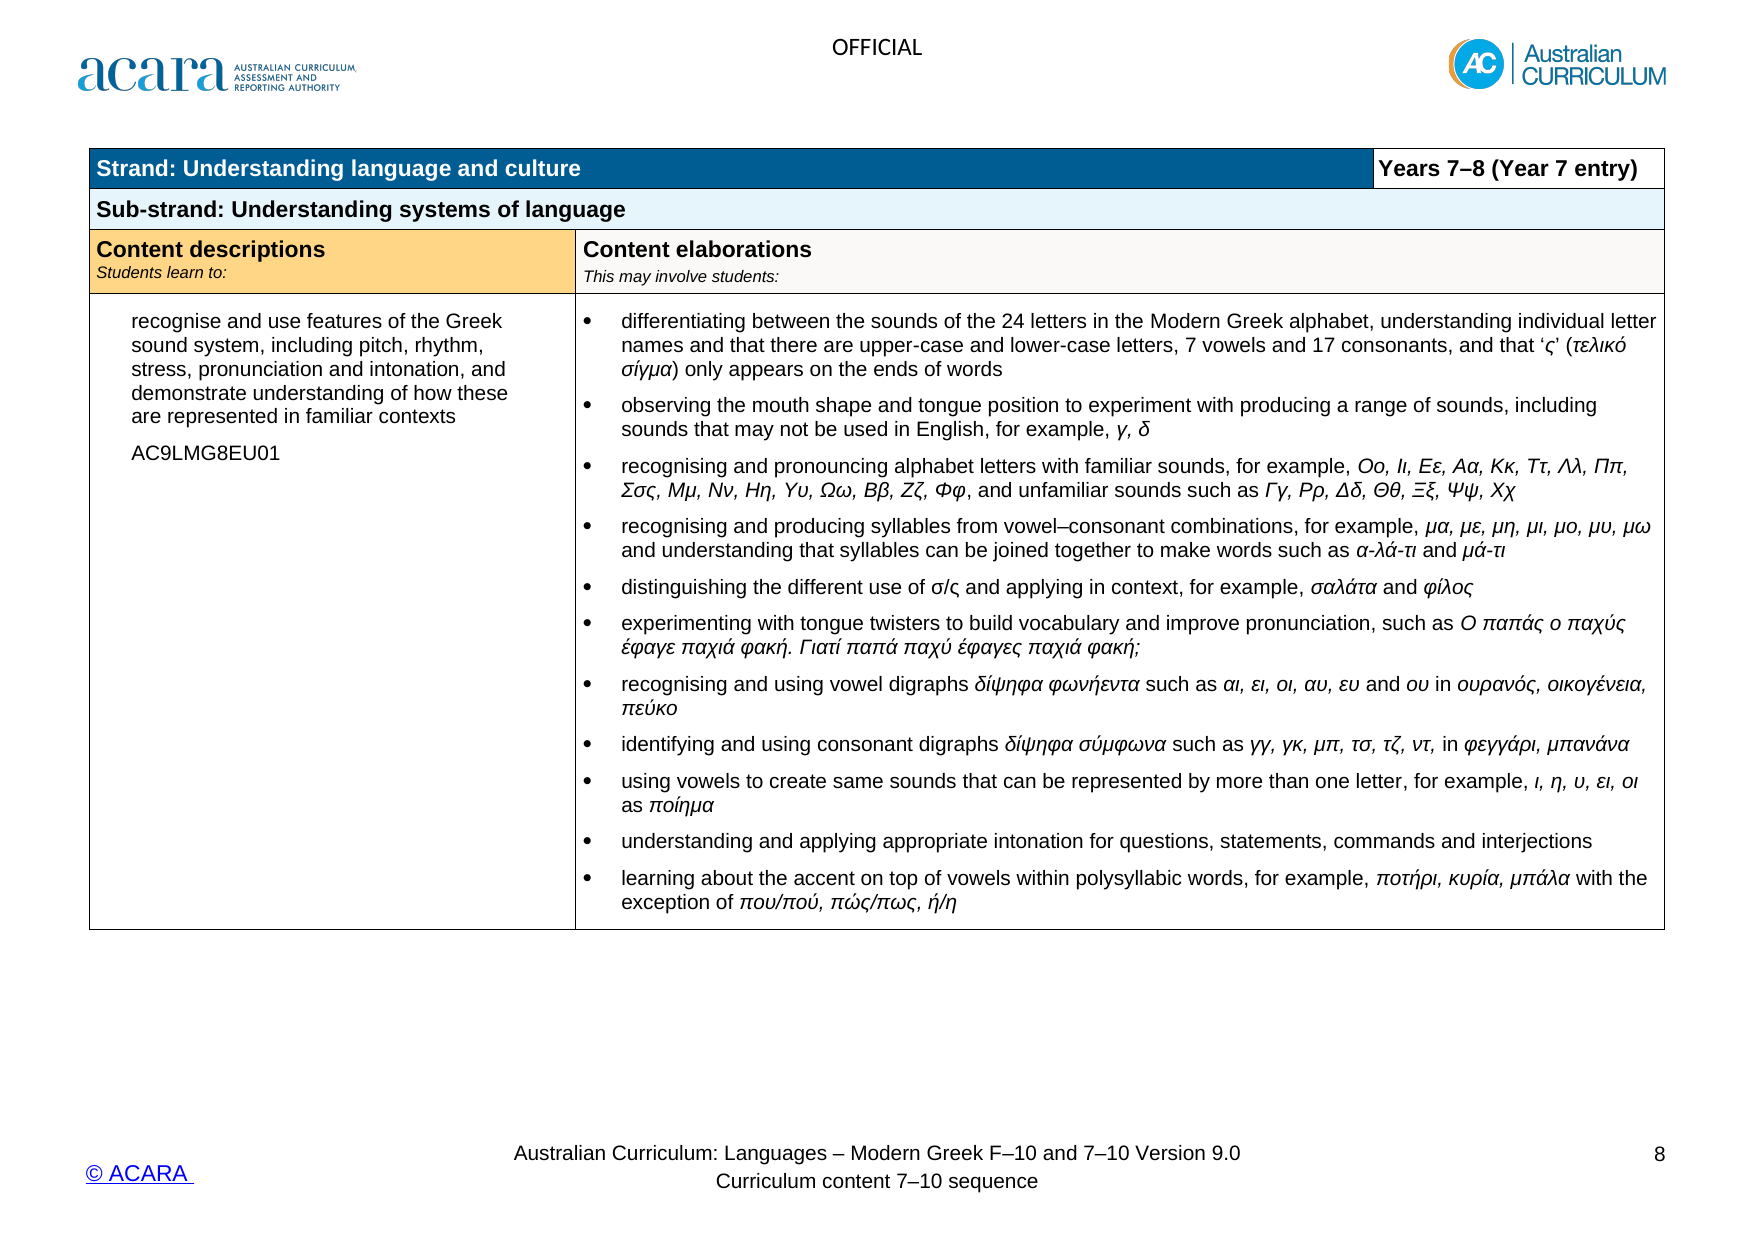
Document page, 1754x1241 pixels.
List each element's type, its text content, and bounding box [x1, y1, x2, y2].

table_cell differentiating between the sounds of the 24 letters in the Modern Greek alphabet, understanding individual letter names and that there are upper-case and lower-case letters, 7 vowels and 17 consonants, and that ‘ς’ (τελικό σίγμα) only appears on the ends of words observing the mouth shape and tongue position to experiment with producing a range of sounds, including sounds that may not be used in English, for example, γ, δ recognising and pronouncing alphabet letters with familiar sounds, for example, Οο, Ιι, Εε, Αα, Κκ, Ττ, Λλ, Ππ, Σσς, Μμ, Νν, Ηη, Υυ, Ωω, Ββ, Ζζ, Φφ, and unfamiliar sounds such as Γγ, Ρρ, Δδ, Θθ, Ξξ, Ψψ, Χχ recognising and producing syllables from vowel–consonant combinations, for example, μα, με, μη, μι, μο, μυ, μω and understanding that syllables can be joined together to make words such as α-λά-τι and μά-τι distinguishing the different use of σ/ς and applying in context, for example, σαλάτα and φίλος experimenting with tongue twisters to build vocabulary and improve pronunciation, such as Ο παπάς ο παχύς έφαγε παχιά φακή. Γιατί παπά παχύ έφαγες παχιά φακή; recognising and using vowel digraphs δίψηφα φωνήεντα such as αι, ει, οι, αυ, ευ and ου in ουρανός, οικογένεια, πεύκο identifying and using consonant digraphs δίψηφα σύμφωνα such as γγ, γκ, μπ, τσ, τζ, ντ, in φεγγάρι, μπανάνα using vowels to create same sounds that can be represented by more than one letter, for example, ι, η, υ, ει, οι as ποίημα understanding and applying appropriate intonation for questions, statements, commands and interjections learning about the accent on top of vowels within polysyllabic words, for example, ποτήρι, κυρία, μπάλα with the exception of που/πού, πώς/πως, ή/η [576, 294, 1664, 929]
picture [1487, 39, 1666, 89]
table_cell Content elaborations This may involve students: [576, 230, 1664, 293]
table_cell recognise and use features of the Greek sound system, including pitch, rhythm, stress, pronunciation and intonation, and demonstrate understanding of how these are represented in familiar contexts AC9LMG8EU01 [90, 294, 575, 929]
picture [1448, 39, 1471, 89]
picture [78, 58, 357, 91]
table_cell Content descriptions Students learn to: [90, 230, 575, 293]
table_header Years 7–8 (Year 7 entry) [1374, 149, 1664, 188]
table_cell Sub-strand: Understanding systems of language [90, 189, 1664, 229]
table_header Strand: Understanding language and culture [90, 149, 1373, 188]
picture [1464, 53, 1495, 73]
